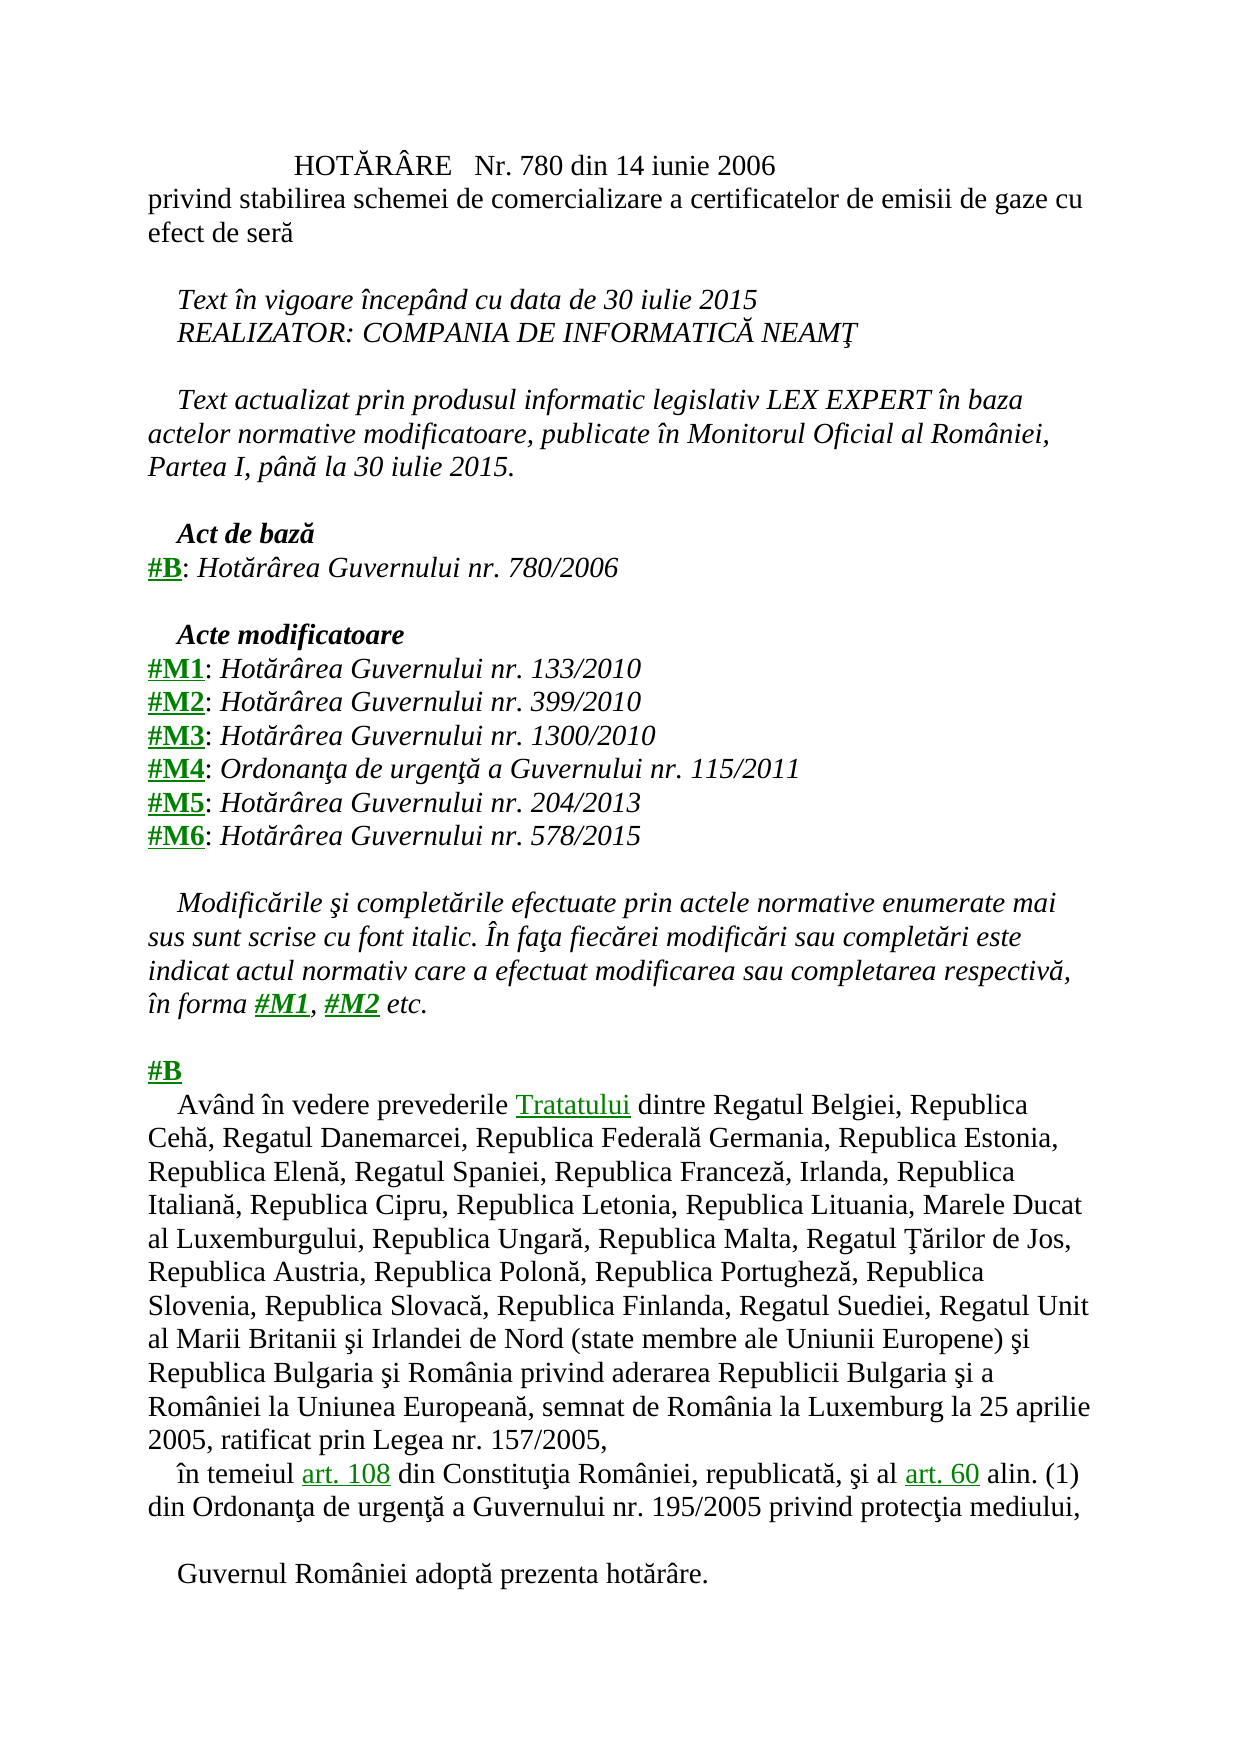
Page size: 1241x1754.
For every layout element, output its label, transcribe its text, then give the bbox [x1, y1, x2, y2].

text Guvernul României adoptă prezenta hotărâre. [148, 1556, 1093, 1590]
text Act de bază [148, 517, 1093, 550]
text REALIZATOR: COMPANIA DE INFORMATICĂ NEAMŢ [148, 315, 1093, 349]
text Text actualizat prin produsul informatic legislativ LEX EXPERT în baza actelor normative modificatoare, publicate în Monitorul Oficial al României, Partea I, până la 30 iulie 2015. [148, 382, 1093, 483]
text în temeiul art. 108 din Constituţia României, republicată, şi al art. 60 alin. (1) din Ordonanţa de urgenţă a Guvernului nr. 195/2005 privind protecţia mediului, [148, 1456, 1093, 1523]
text #M6: Hotărârea Guvernului nr. 578/2015 [148, 818, 1093, 852]
text #M4: Ordonanţa de urgenţă a Guvernului nr. 115/2011 [148, 751, 1093, 785]
text #M1: Hotărârea Guvernului nr. 133/2010 [148, 651, 1093, 684]
text Modificările şi completările efectuate prin actele normative enumerate mai sus sunt scrise cu font italic. În faţa fiecărei modificări sau completări este indicat actul normativ care a efectuat modificarea sau completarea respectivă, în forma #M1, #M2 etc. [148, 886, 1093, 1020]
text Acte modificatoare [148, 617, 1093, 651]
text #M2: Hotărârea Guvernului nr. 399/2010 [148, 684, 1093, 718]
text #M5: Hotărârea Guvernului nr. 204/2013 [148, 785, 1093, 818]
text Având în vedere prevederile Tratatului dintre Regatul Belgiei, Republica Cehă, Regatul Danemarcei, Republica Federală Germania, Republica Estonia, Republica Elenă, Regatul Spaniei, Republica Franceză, Irlanda, Republica Italiană, Republica Cipru, Republica Letonia, Republica Lituania, Marele Ducat al Luxemburgului, Republica Ungară, Republica Malta, Regatul Ţărilor de Jos, Republica Austria, Republica Polonă, Republica Portugheză, Republica Slovenia, Republica Slovacă, Republica Finlanda, Regatul Suediei, Regatul Unit al Marii Britanii şi Irlandei de Nord (state membre ale Uniunii Europene) şi Republica Bulgaria şi România privind aderarea Republicii Bulgaria şi a României la Uniunea Europeană, semnat de România la Luxemburg la 25 aprilie 2005, ratificat prin Legea nr. 157/2005, [148, 1087, 1093, 1456]
text #B: Hotărârea Guvernului nr. 780/2006 [148, 550, 1093, 584]
text #M3: Hotărârea Guvernului nr. 1300/2010 [148, 718, 1093, 751]
text Text în vigoare începând cu data de 30 iulie 2015 [148, 282, 1093, 315]
text privind stabilirea schemei de comercializare a certificatelor de emisii de gaze cu efect de seră [148, 181, 1093, 248]
text #B [148, 1053, 1093, 1087]
text HOTĂRÂRE Nr. 780 din 14 iunie 2006 [148, 148, 1093, 181]
